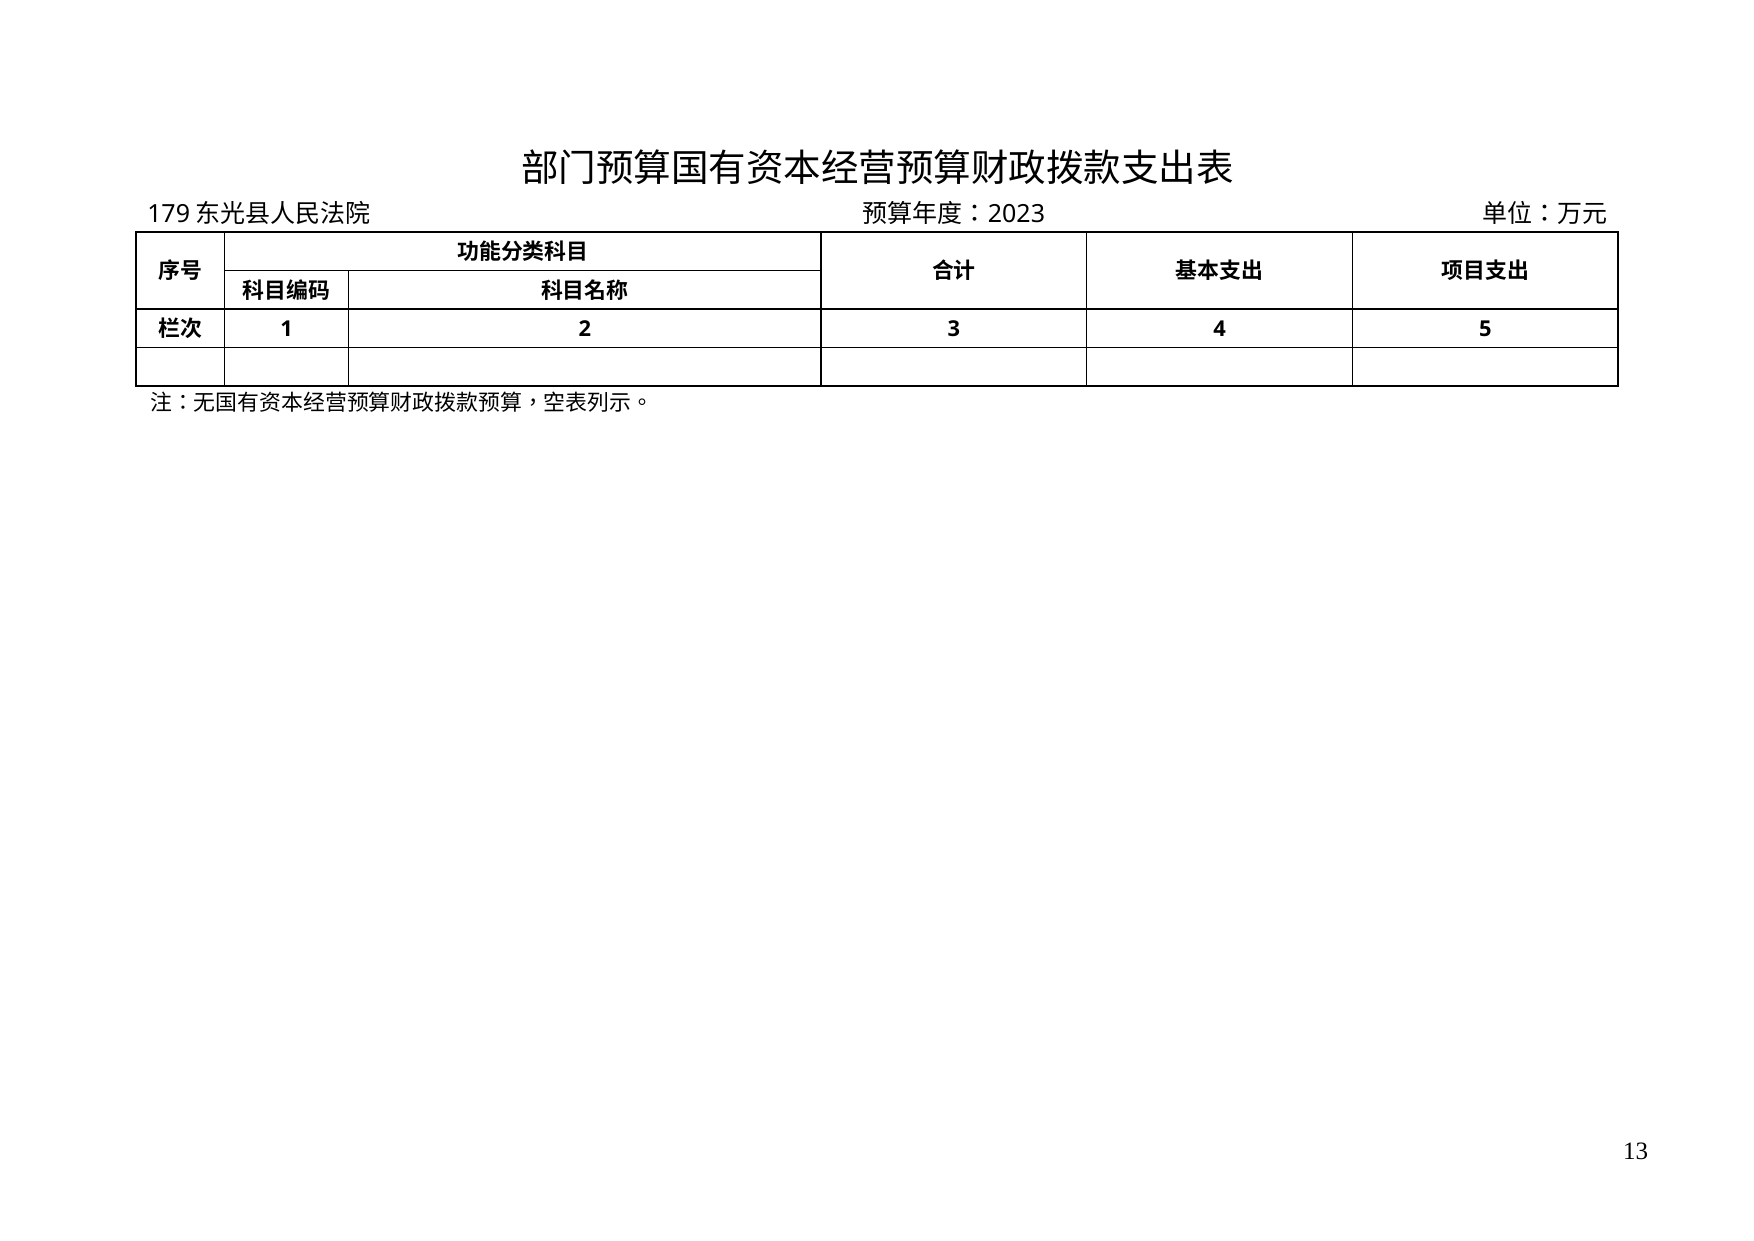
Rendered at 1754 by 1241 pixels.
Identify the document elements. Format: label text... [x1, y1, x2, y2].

table_cell [822, 348, 1086, 385]
table_cell 3 [822, 310, 1086, 347]
table_cell [1087, 348, 1352, 385]
text 注：无国有资本经营预算财政拨款预算，空表列示。 [106, 387, 1648, 416]
table_cell 科目编码 [225, 271, 348, 308]
table_cell 序号 [137, 233, 224, 308]
table_cell 1 [225, 310, 348, 347]
table_cell 4 [1087, 310, 1352, 347]
table_cell 功能分类科目 [225, 233, 820, 270]
table_cell 合计 [822, 233, 1086, 308]
table_cell 项目支出 [1353, 233, 1617, 308]
table_header 179东光县人民法院 [137, 195, 820, 231]
table_cell [225, 348, 348, 385]
table_cell 2 [349, 310, 820, 347]
table_cell [1353, 348, 1617, 385]
table_cell 5 [1353, 310, 1617, 347]
table_cell [137, 348, 224, 385]
text 部门预算国有资本经营预算财政拨款支出表 [106, 142, 1648, 193]
table_header 预算年度：2023 [822, 195, 1086, 231]
table_cell 栏次 [137, 310, 224, 347]
table_cell [349, 348, 820, 385]
table_header 单位：万元 [1087, 195, 1617, 231]
table_cell 科目名称 [349, 271, 820, 308]
table_cell 基本支出 [1087, 233, 1352, 308]
